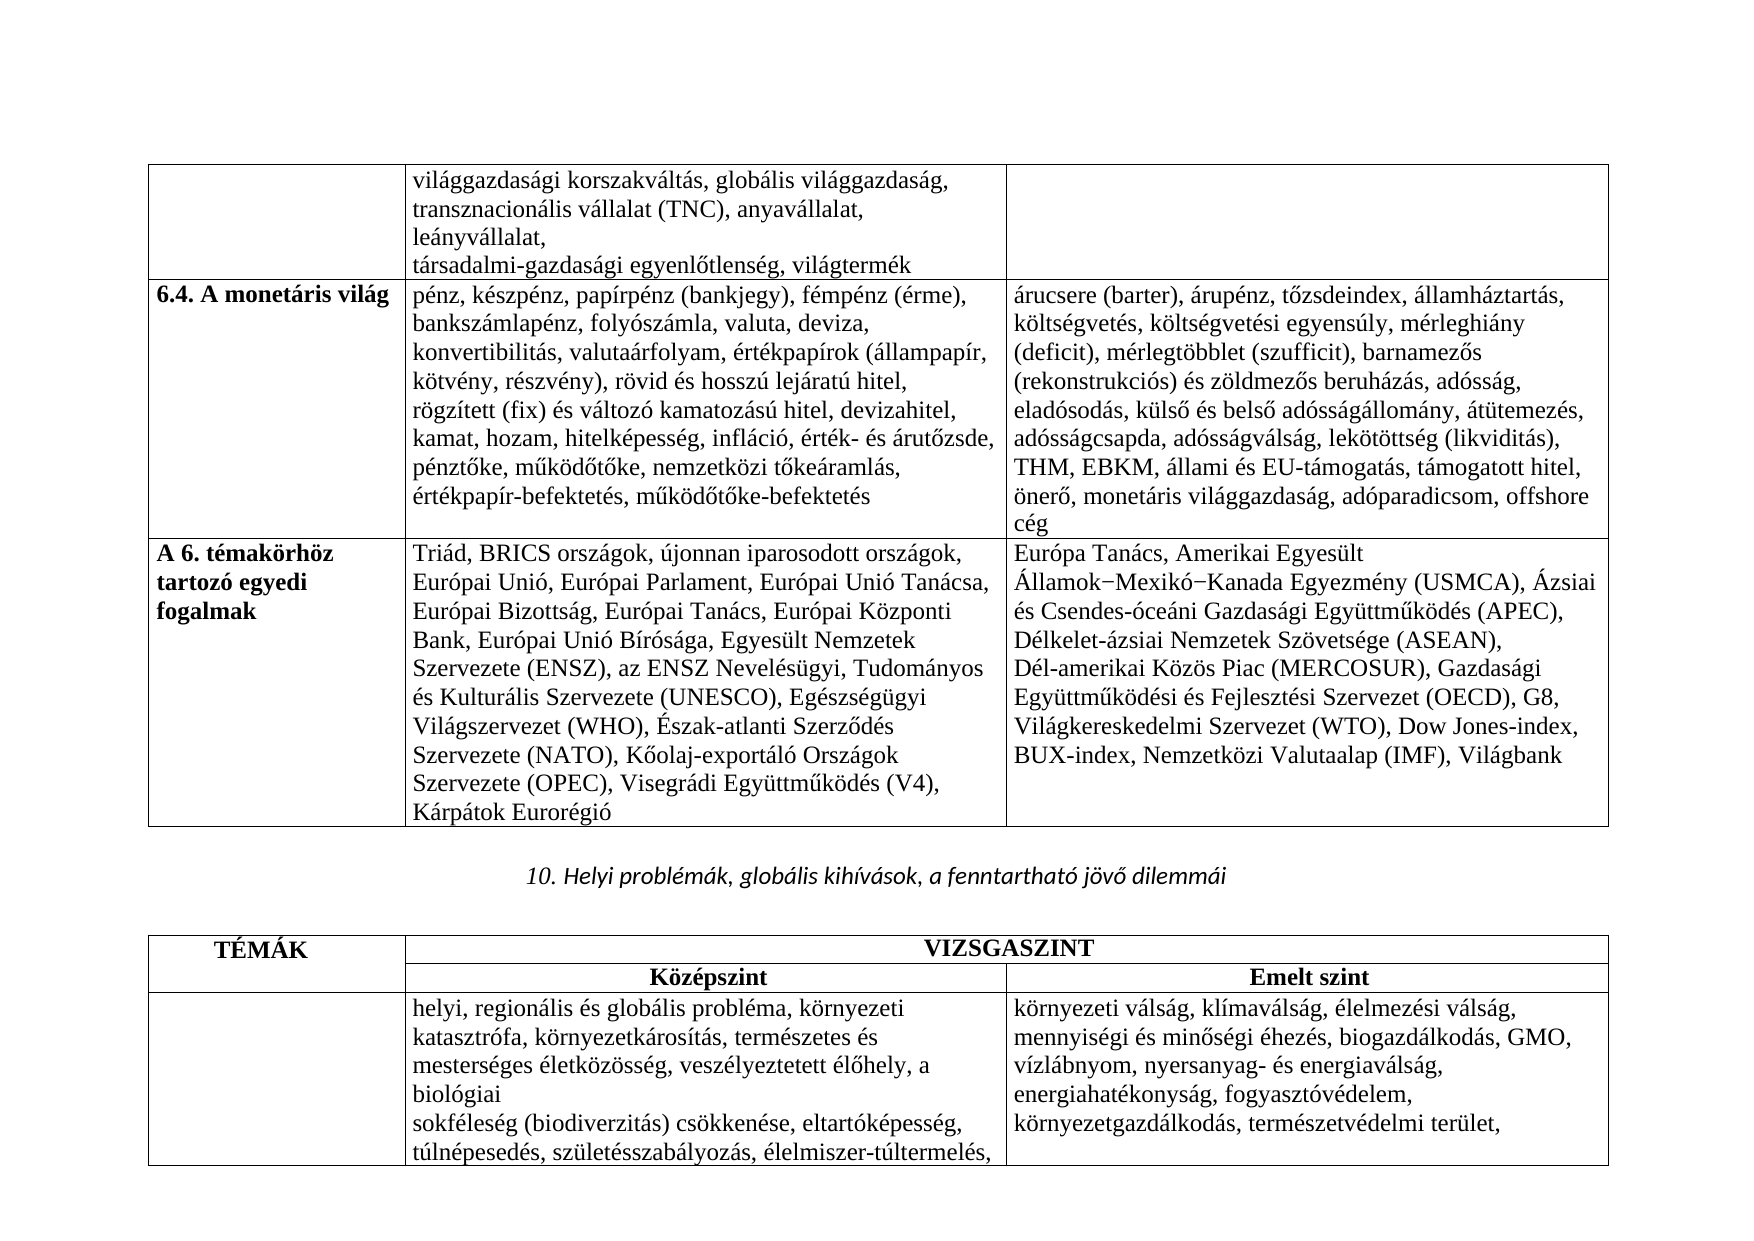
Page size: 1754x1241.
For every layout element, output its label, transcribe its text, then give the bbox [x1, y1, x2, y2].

table_header TÉMÁK [149, 936, 405, 992]
table_cell 6.4. A monetáris világ [149, 280, 405, 537]
table_header világgazdasági korszakváltás, globális világgazdaság, transznacionális vállalat (TNC), anyavállalat, leányvállalat, társadalmi-gazdasági egyenlőtlenség, világtermék [406, 165, 1006, 279]
table_header VIZSGASZINT [406, 936, 1608, 963]
table_header [1007, 165, 1608, 279]
table_cell pénz, készpénz, papírpénz (bankjegy), fémpénz (érme), bankszámlapénz, folyószámla, valuta, deviza, konvertibilitás, valutaárfolyam, értékpapírok (állampapír, kötvény, részvény), rövid és hosszú lejáratú hitel, rögzített (fix) és változó kamatozású hitel, devizahitel, kamat, hozam, hitelképesség, infláció, érték- és árutőzsde, pénztőke, működőtőke, nemzetközi tőkeáramlás, értékpapír-befektetés, működőtőke-befektetés [406, 280, 1006, 537]
table_cell Európa Tanács, Amerikai Egyesült Államok−Mexikó−Kanada Egyezmény (USMCA), Ázsiai és Csendes-óceáni Gazdasági Együttműködés (APEC), Délkelet-ázsiai Nemzetek Szövetsége (ASEAN), Dél-amerikai Közös Piac (MERCOSUR), Gazdasági Együttműködési és Fejlesztési Szervezet (OECD), G8, Világkereskedelmi Szervezet (WTO), Dow Jones-index, BUX-index, Nemzetközi Valutaalap (IMF), Világbank [1007, 539, 1608, 826]
table_cell árucsere (barter), árupénz, tőzsdeindex, államháztartás, költségvetés, költségvetési egyensúly, mérleghiány (deficit), mérlegtöbblet (szufficit), barnamezős (rekonstrukciós) és zöldmezős beruházás, adósság, eladósodás, külső és belső adósságállomány, átütemezés, adósságcsapda, adósságválság, lekötöttség (likviditás), THM, EBKM, állami és EU-támogatás, támogatott hitel, önerő, monetáris világgazdaság, adóparadicsom, offshore cég [1007, 280, 1608, 537]
table_cell környezeti válság, klímaválság, élelmezési válság, mennyiségi és minőségi éhezés, biogazdálkodás, GMO, vízlábnyom, nyersanyag- és energiaválság, energiahatékonyság, fogyasztóvédelem, környezetgazdálkodás, természetvédelmi terület, [1007, 993, 1608, 1165]
table_cell [149, 993, 405, 1165]
list Helyi problémák, globális kihívások, a fenntartható jövő dilemmái [526, 861, 1687, 891]
table_cell Triád, BRICS országok, újonnan iparosodott országok, Európai Unió, Európai Parlament, Európai Unió Tanácsa, Európai Bizottság, Európai Tanács, Európai Központi Bank, Európai Unió Bírósága, Egyesült Nemzetek Szervezete (ENSZ), az ENSZ Nevelésügyi, Tudományos és Kulturális Szervezete (UNESCO), Egészségügyi Világszervezet (WHO), Észak-atlanti Szerződés Szervezete (NATO), Kőolaj-exportáló Országok Szervezete (OPEC), Visegrádi Együttműködés (V4), Kárpátok Eurorégió [406, 539, 1006, 826]
table_header [149, 165, 405, 279]
table_cell A 6. témakörhöz tartozó egyedi fogalmak [149, 539, 405, 826]
table_cell Emelt szint [1007, 964, 1608, 992]
table_cell helyi, regionális és globális probléma, környezeti katasztrófa, környezetkárosítás, természetes és mesterséges életközösség, veszélyeztetett élőhely, a biológiai sokféleség (biodiverzitás) csökkenése, eltartóképesség, túlnépesedés, születésszabályozás, élelmiszer-túltermelés, [406, 993, 1006, 1165]
table_cell Középszint [406, 964, 1006, 992]
